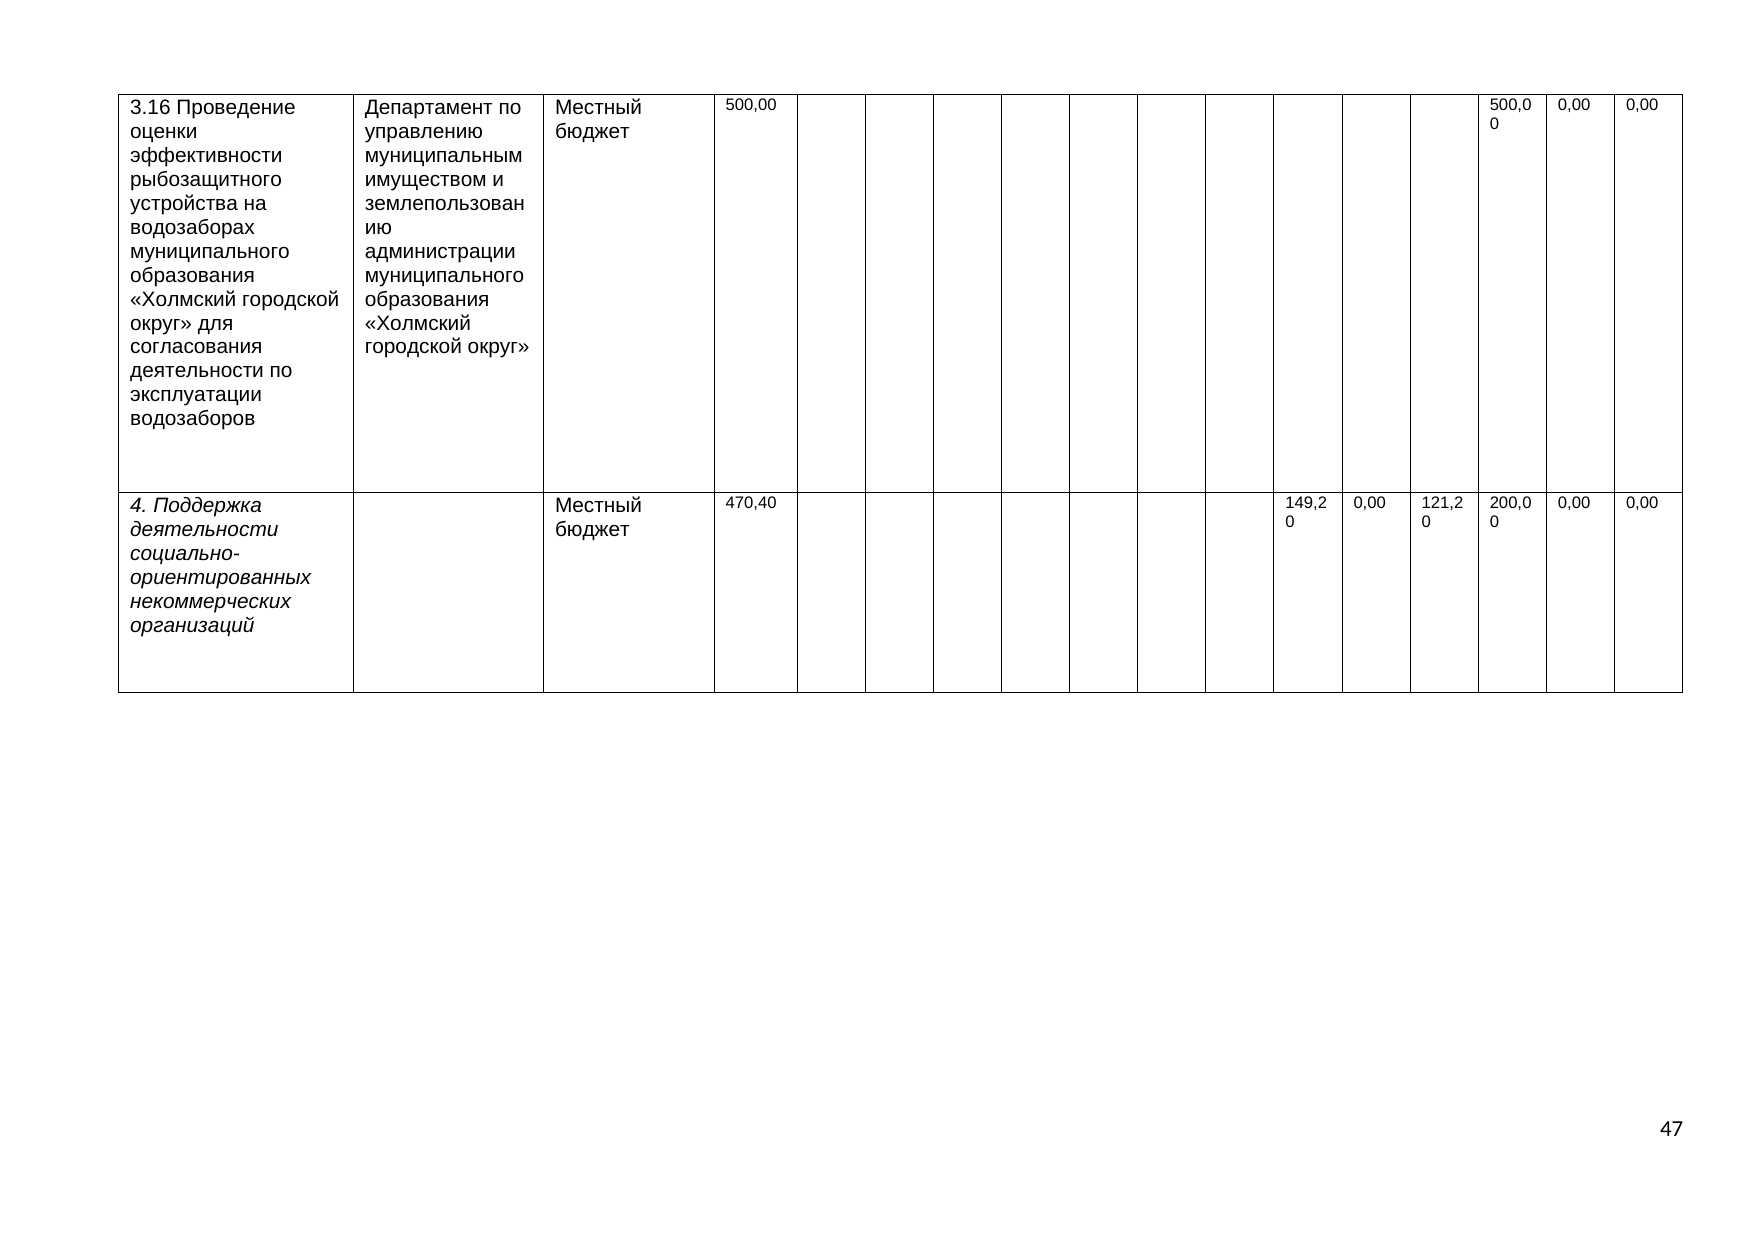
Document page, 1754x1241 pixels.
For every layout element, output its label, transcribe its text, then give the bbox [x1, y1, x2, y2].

table_cell Местный бюджет [544, 493, 714, 692]
table_cell 0,00 [1547, 493, 1614, 692]
table_cell [866, 493, 933, 692]
table_cell 149,20 [1274, 493, 1342, 692]
table_cell [1002, 493, 1069, 692]
table_cell [798, 493, 865, 692]
table_cell 200,00 [1479, 493, 1546, 692]
table_cell [934, 493, 1001, 692]
table_cell 0,00 [1547, 95, 1614, 492]
table_cell 0,00 [1615, 95, 1682, 492]
table_cell [1343, 95, 1410, 492]
table_cell [1002, 95, 1069, 492]
table_cell 3.16 Проведение оценки эффективности рыбозащитного устройства на водозаборах муниципального образования «Холмский городской округ» для согласования деятельности по эксплуатации водозаборов [119, 95, 353, 492]
table_cell 121,20 [1411, 493, 1478, 692]
table_cell [1411, 95, 1478, 492]
table_cell 470,40 [715, 493, 797, 692]
table_cell [1206, 493, 1273, 692]
table_cell 0,00 [1343, 493, 1410, 692]
table_cell [354, 493, 543, 692]
table_cell 0,00 [1615, 493, 1682, 692]
table_cell [1138, 95, 1205, 492]
table_cell 500,00 [1479, 95, 1546, 492]
table_cell [1274, 95, 1342, 492]
table_cell Местный бюджет [544, 95, 714, 492]
table_cell [934, 95, 1001, 492]
table_cell [1206, 95, 1273, 492]
table_cell 4. Поддержка деятельности социально-ориентированных некоммерческих организаций [119, 493, 353, 692]
table_cell [798, 95, 865, 492]
table_cell [1138, 493, 1205, 692]
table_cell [354, 95, 543, 492]
table_cell 500,00 [715, 95, 797, 492]
table_cell [866, 95, 933, 492]
table_cell [1070, 493, 1137, 692]
table_cell [1070, 95, 1137, 492]
